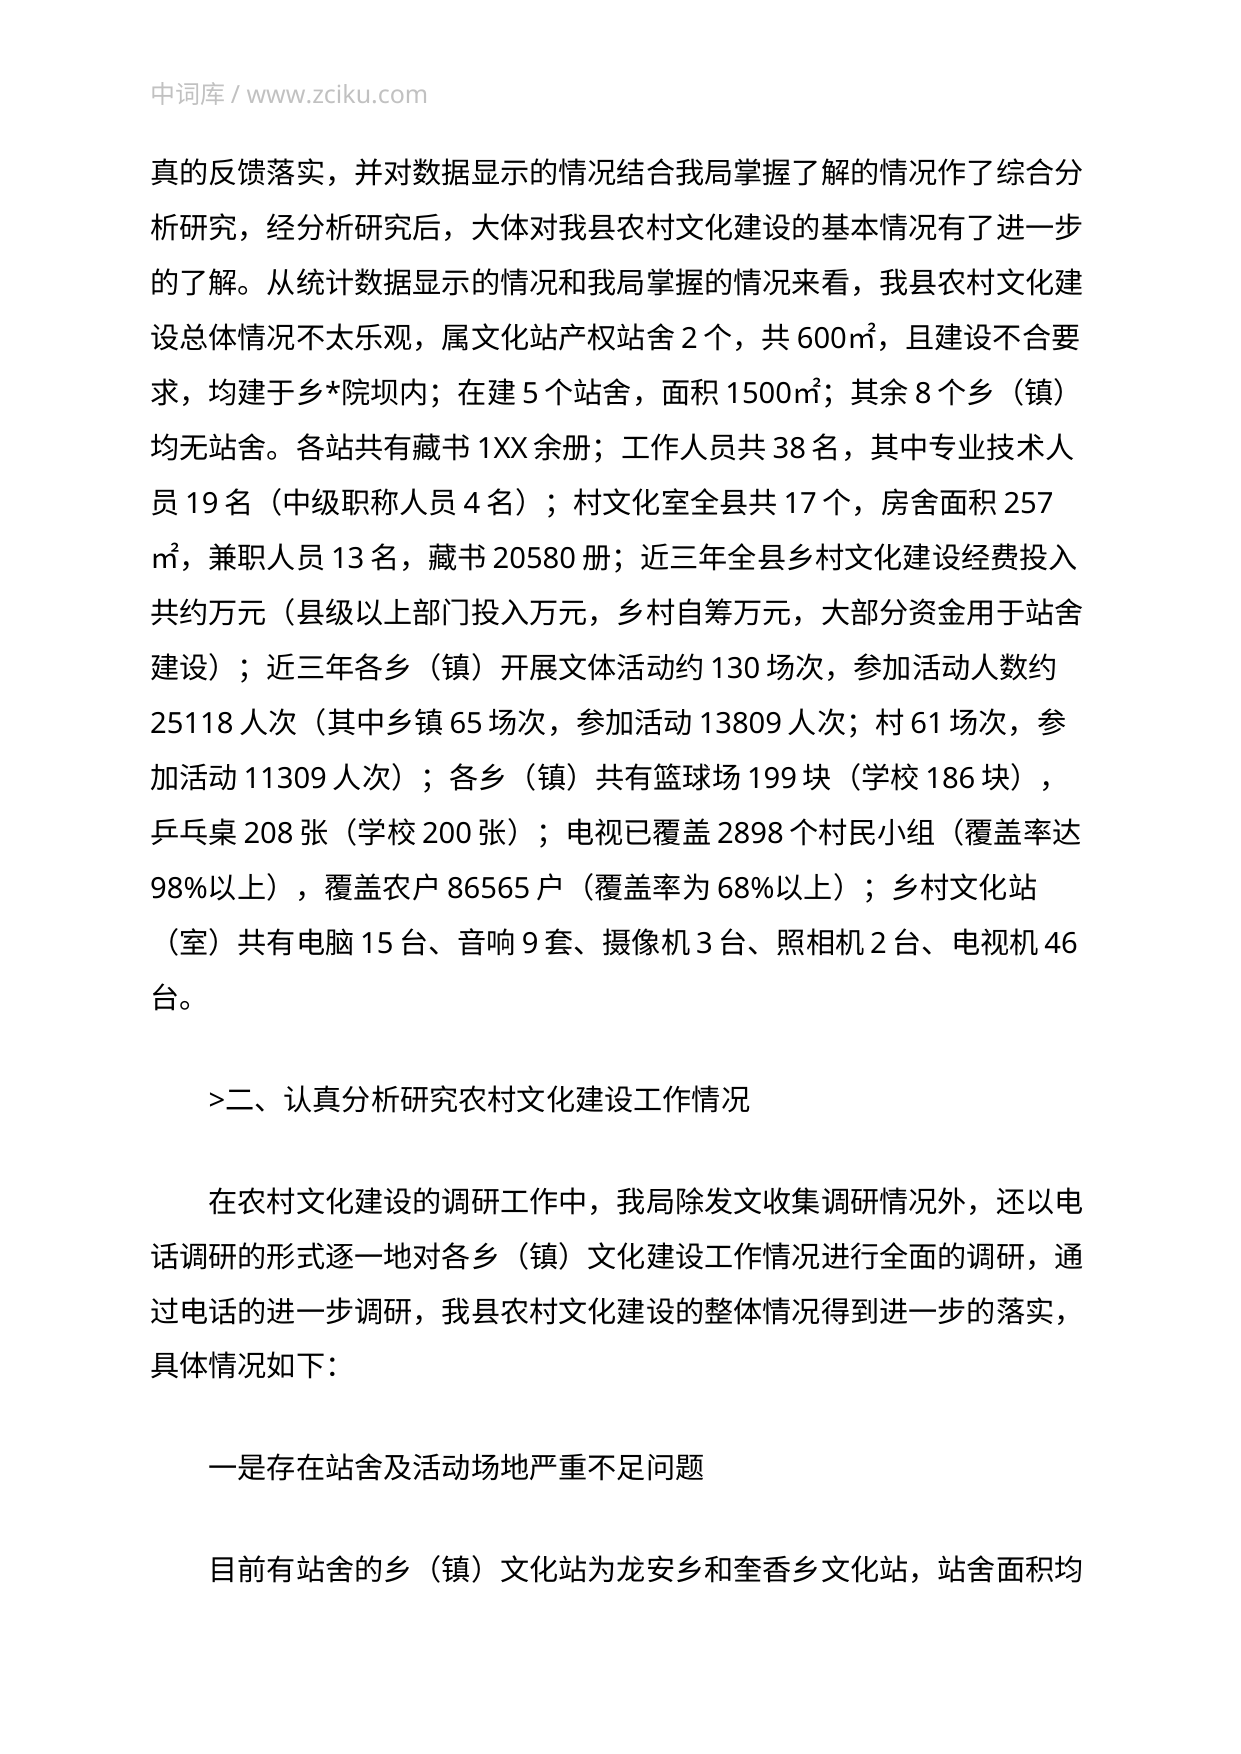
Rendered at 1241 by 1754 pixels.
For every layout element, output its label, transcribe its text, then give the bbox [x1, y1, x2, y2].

text >二、认真分析研究农村文化建设工作情况 [150, 1076, 1090, 1119]
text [150, 150, 1090, 1017]
text 在农村文化建设的调研工作中，我局除发文收集调研情况外，还以电话调研的形式逐一地对各乡（镇）文化建设工作情况进行全面的调研，通过电话的进一步调研，我县农村文化建设的整体情况得到进一步的落实，具体情况如下： [150, 1178, 1090, 1385]
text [150, 1547, 1090, 1589]
text 一是存在站舍及活动场地严重不足问题 [150, 1445, 1090, 1487]
